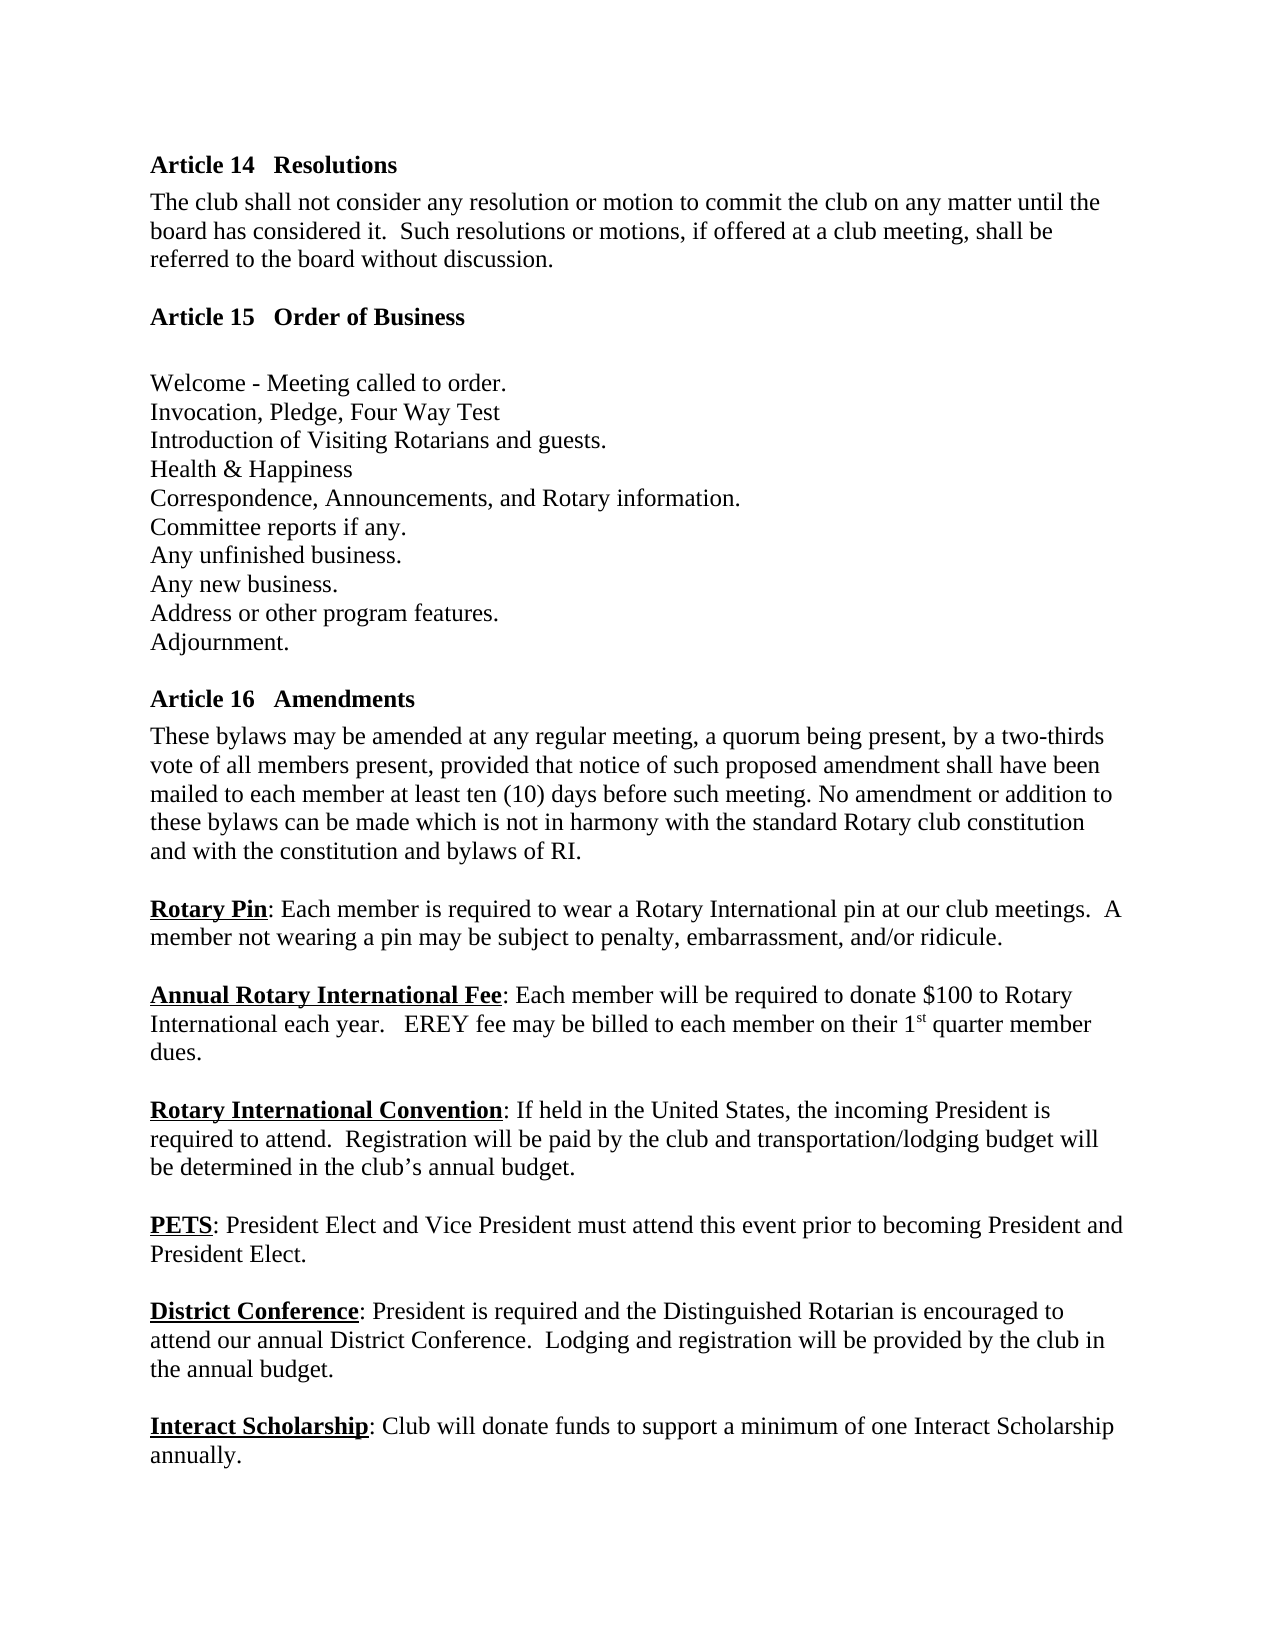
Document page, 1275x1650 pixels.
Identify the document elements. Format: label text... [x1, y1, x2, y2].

text Annual Rotary International Fee: Each member will be required to donate $100 to Rotary International each year. EREY fee may be billed to each member on their 1st quarter member dues. [150, 980, 1125, 1066]
text Adjournment. [150, 627, 1125, 655]
text Article 15 Order of Business [150, 302, 1125, 331]
text Welcome - Meeting called to order. [150, 368, 1125, 397]
text District Conference: President is required and the Distinguished Rotarian is encouraged to attend our annual District Conference. Lodging and registration will be provided by the club in the annual budget. [150, 1296, 1125, 1382]
text Rotary Pin: Each member is required to wear a Rotary International pin at our club meetings. A member not wearing a pin may be subject to penalty, embarrassment, and/or ridicule. [150, 894, 1125, 951]
text Introduction of Visiting Rotarians and guests. [150, 425, 1125, 454]
text Rotary International Convention: If held in the , the incoming President is required to attend. Registration will be paid by the club and transportation/lodging budget will be determined in the club’s annual budget. [150, 1095, 1125, 1181]
text PETS: President Elect and Vice President must attend this event prior to becoming President and President Elect. [150, 1210, 1125, 1267]
text The club shall not consider any resolution or motion to commit the club on any matter until the board has considered it. Such resolutions or motions, if offered at a club meeting, shall be referred to the board without discussion. [150, 187, 1125, 273]
text Health & Happiness [150, 454, 1125, 483]
text Article 14 Resolutions [150, 150, 1125, 179]
text Any new business. [150, 569, 1125, 598]
text These bylaws may be amended at any regular meeting, a quorum being present, by a two-thirds vote of all members present, provided that notice of such proposed amendment shall have been mailed to each member at least ten (10) days before such meeting. No amendment or addition to these bylaws can be made which is not in harmony with the standard Rotary club constitution and with the constitution and bylaws of RI. [150, 721, 1125, 865]
text Any unfinished business. [150, 540, 1125, 569]
text Correspondence, Announcements, and Rotary information. [150, 483, 1125, 512]
text Interact Scholarship: Club will donate funds to support a minimum of one Interact Scholarship annually. [150, 1411, 1125, 1469]
text Committee reports if any. [150, 512, 1125, 540]
text Address or other program features. [150, 598, 1125, 627]
text Article 16 Amendments [150, 684, 1125, 713]
text Invocation, Pledge, Test [150, 397, 1125, 425]
